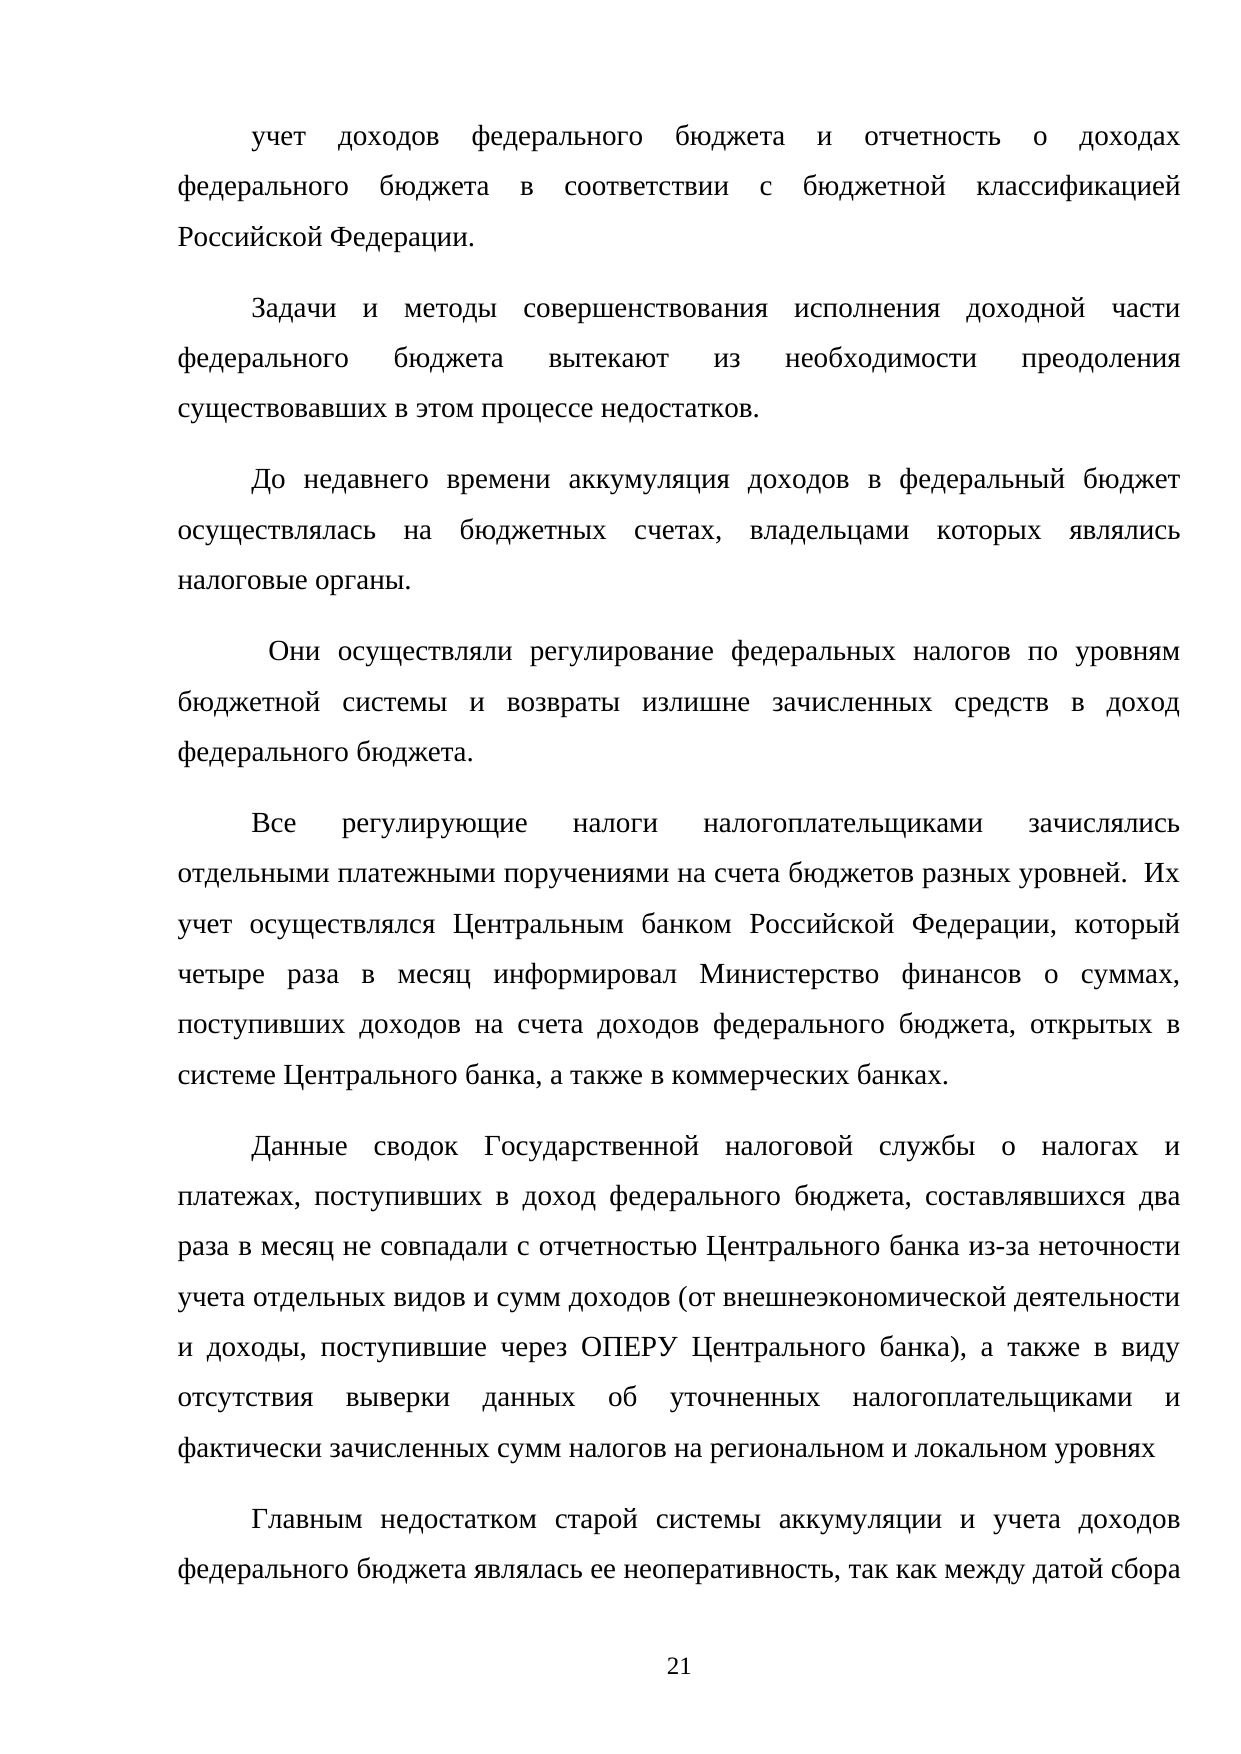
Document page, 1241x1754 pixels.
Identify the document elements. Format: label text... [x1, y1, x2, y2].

text учет доходов федерального бюджета и отчетность о доходах федерального бюджета в соответствии с бюджетной классификацией Российской Федерации. [177, 118, 1181, 252]
text Все регулирующие налоги налогоплательщиками зачислялись отдельными платежными поручениями на счета бюджетов разных уровней. Их учет осуществлялся Центральным банком Российской Федерации, который четыре раза в месяц информировал Министерство финансов о суммах, поступивших доходов на счета доходов федерального бюджета, открытых в системе Центрального банка, а также в коммерческих банках. [177, 805, 1181, 1090]
text До недавнего времени аккумуляция доходов в федеральный бюджет осуществлялась на бюджетных счетах, владельцами которых являлись налоговые органы. [177, 462, 1181, 596]
text Они осуществляли регулирование федеральных налогов по уровням бюджетной системы и возвраты излишне зачисленных средств в доход федерального бюджета. [177, 633, 1181, 768]
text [177, 1501, 1181, 1585]
text Данные сводок Государственной налоговой службы о налогах и платежах, поступивших в доход федерального бюджета, составлявшихся два раза в месяц не совпадали с отчетностью Центрального банка из-за неточности учета отдельных видов и сумм доходов (от внешнеэкономической деятельности и доходы, поступившие через ОПЕРУ Центрального банка), а также в виду отсутствия выверки данных об уточненных налогоплательщиками и фактически зачисленных сумм налогов на региональном и локальном уровнях [177, 1128, 1181, 1463]
text Задачи и методы совершенствования исполнения доходной части федерального бюджета вытекают из необходимости преодоления существовавших в этом процессе недостатков. [177, 290, 1181, 424]
